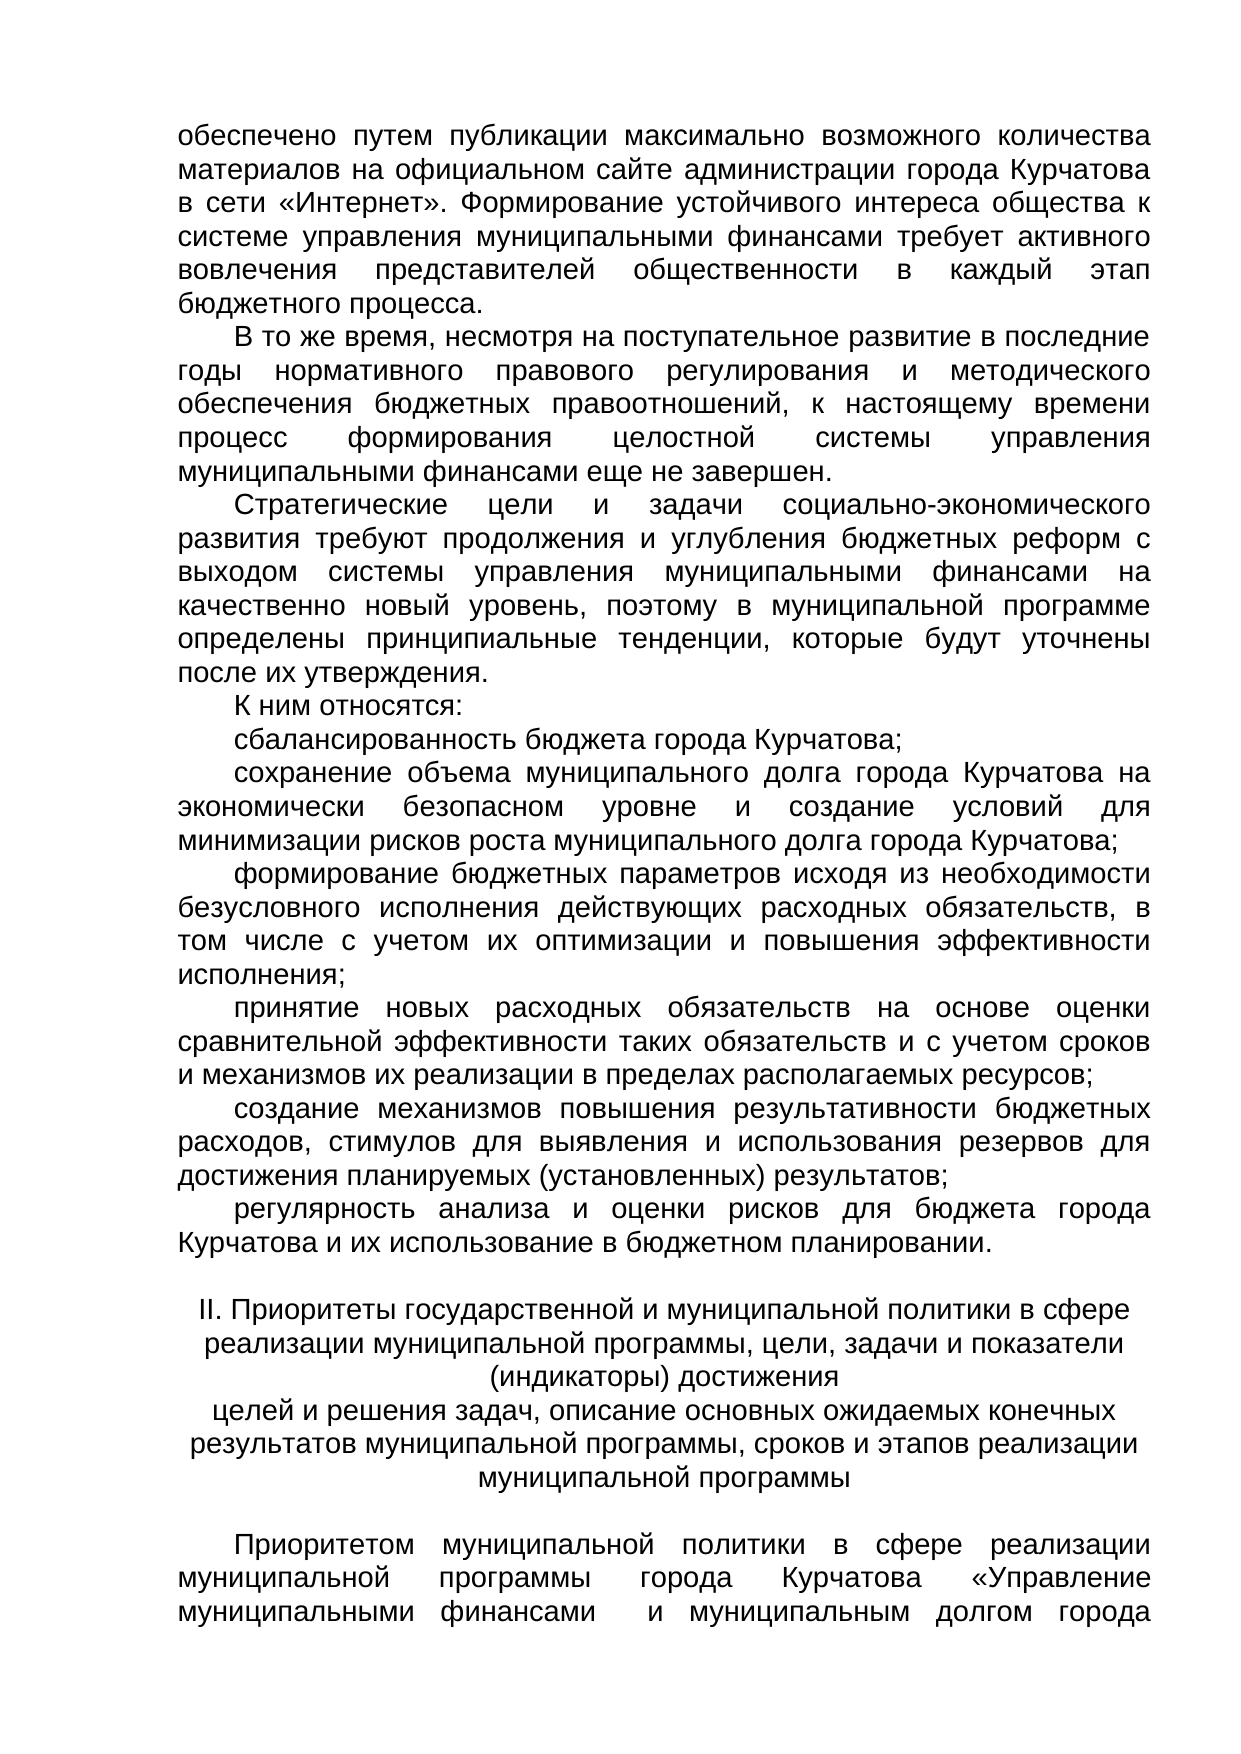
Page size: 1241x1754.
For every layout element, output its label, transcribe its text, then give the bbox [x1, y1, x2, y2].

text создание механизмов повышения результативности бюджетных расходов, стимулов для выявления и использования резервов для достижения планируемых (установленных) результатов; [177, 1091, 1152, 1191]
text Стратегические цели и задачи социально-экономического развития требуют продолжения и углубления бюджетных реформ с выходом системы управления муниципальными финансами на качественно новый уровень, поэтому в муниципальной программе определены принципиальные тенденции, которые будут уточнены после их утверждения. [177, 487, 1152, 688]
text сохранение объема муниципального долга города Курчатова на экономически безопасном уровне и создание условий для минимизации рисков роста муниципального долга города Курчатова; [177, 755, 1152, 856]
text К ним относятся: [177, 688, 1152, 722]
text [177, 1527, 1152, 1627]
text принятие новых расходных обязательств на основе оценки сравнительной эффективности таких обязательств и с учетом сроков и механизмов их реализации в пределах располагаемых ресурсов; [177, 990, 1152, 1091]
text формирование бюджетных параметров исходя из необходимости безусловного исполнения действующих расходных обязательств, в том числе с учетом их оптимизации и повышения эффективности исполнения; [177, 856, 1152, 990]
text II. Приоритеты государственной и муниципальной политики в сфере реализации муниципальной программы, цели, задачи и показатели (индикаторы) достижения [177, 1292, 1152, 1393]
text целей и решения задач, описание основных ожидаемых конечных [177, 1393, 1152, 1426]
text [177, 118, 1152, 319]
text сбалансированность бюджета города Курчатова; [177, 722, 1152, 755]
text результатов муниципальной программы, сроков и этапов реализации муниципальной программы [177, 1426, 1152, 1493]
text регулярность анализа и оценки рисков для бюджета города Курчатова и их использование в бюджетном планировании. [177, 1191, 1152, 1258]
text В то же время, несмотря на поступательное развитие в последние годы нормативного правового регулирования и методического обеспечения бюджетных правоотношений, к настоящему времени процесс формирования целостной системы управления муниципальными финансами еще не завершен. [177, 319, 1152, 487]
